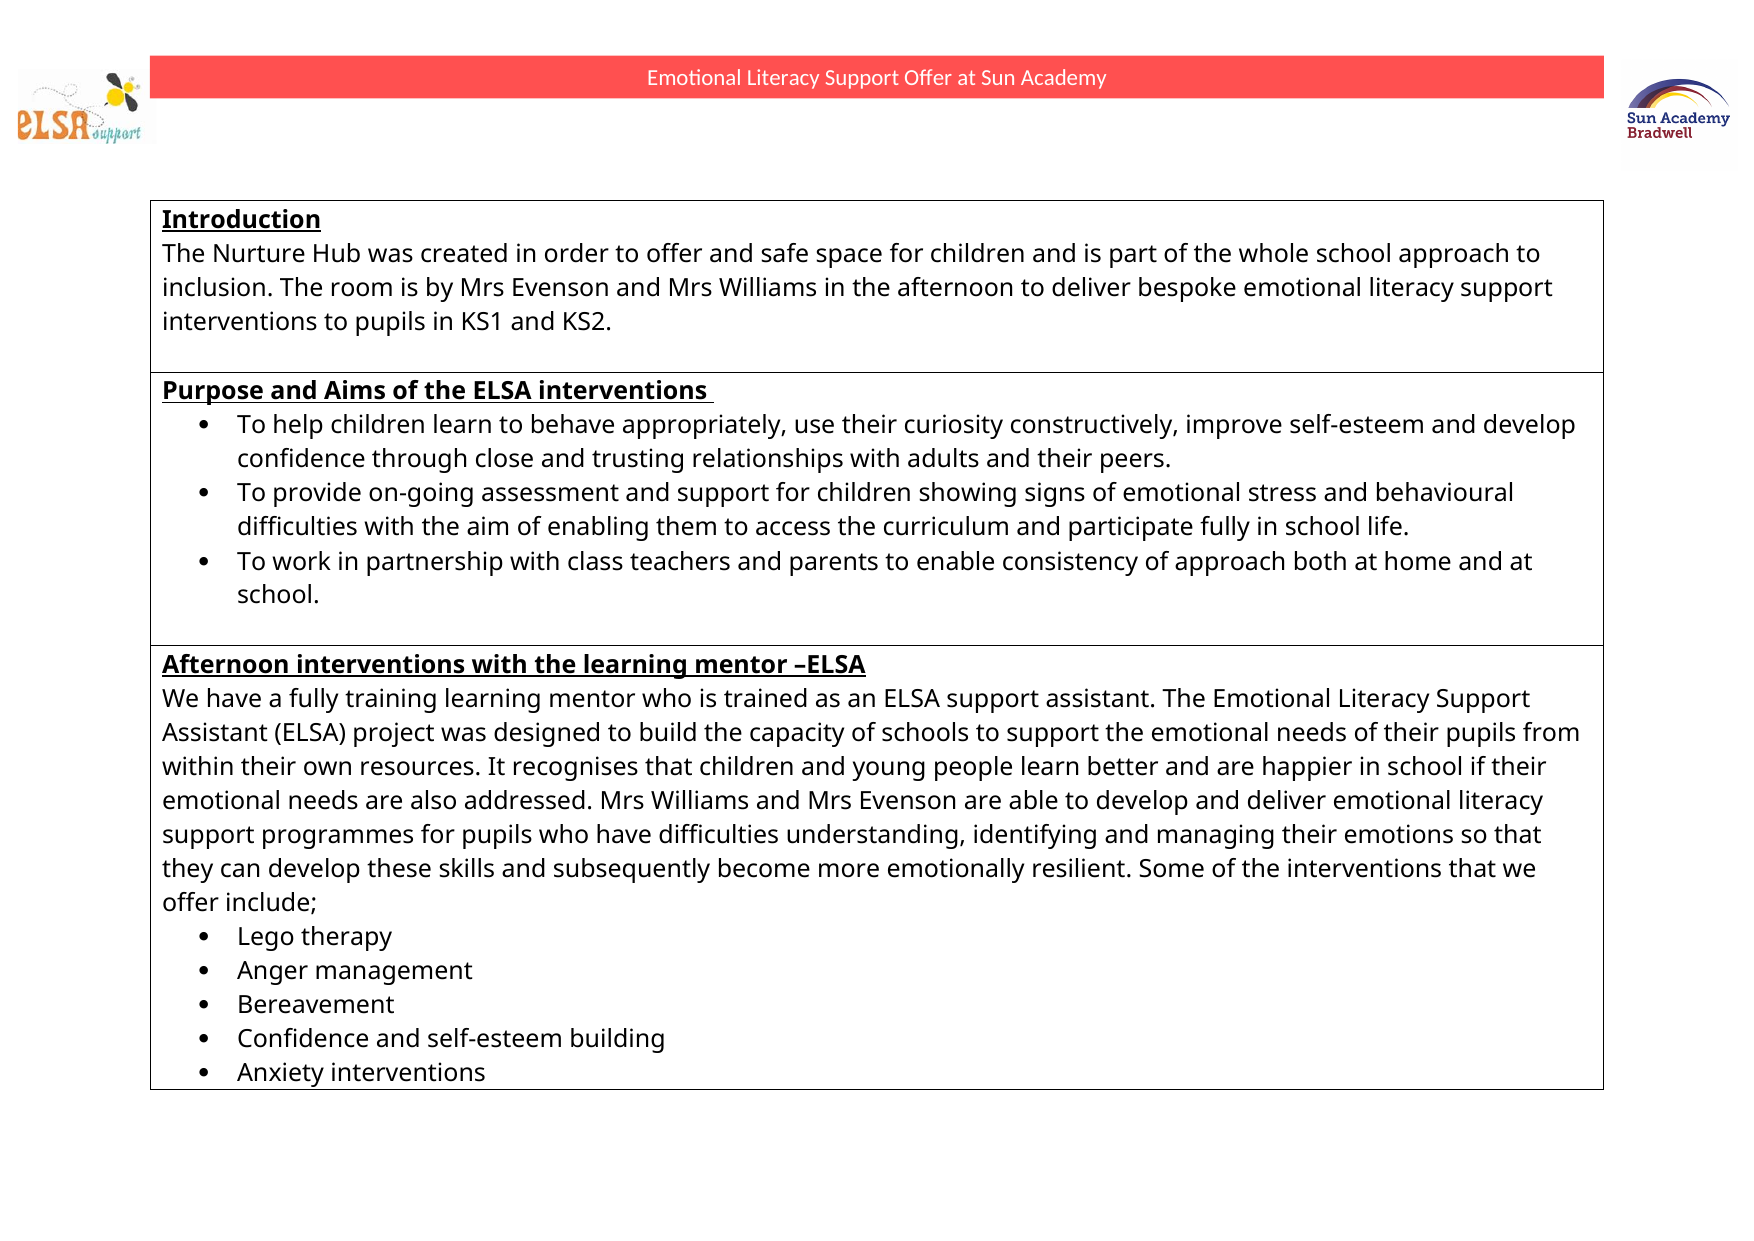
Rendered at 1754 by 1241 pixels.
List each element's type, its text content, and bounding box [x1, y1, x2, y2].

table_cell Purpose and Aims of the ELSA interventions To help children learn to behave appropriately, use their curiosity constructively, improve self-esteem and develop confidence through close and trusting relationships with adults and their peers. To provide on-going assessment and support for children showing signs of emotional stress and behavioural difficulties with the aim of enabling them to access the curriculum and participate fully in school life. To work in partnership with class teachers and parents to enable consistency of approach both at home and at school. [151, 373, 1603, 645]
picture [1621, 59, 1738, 171]
picture [17, 69, 157, 144]
table_header Introduction The Nurture Hub was created in order to offer and safe space for children and is part of the whole school approach to inclusion. The room is by Mrs Evenson and Mrs Williams in the afternoon to deliver bespoke emotional literacy support interventions to pupils in KS1 and KS2. [151, 201, 1603, 372]
